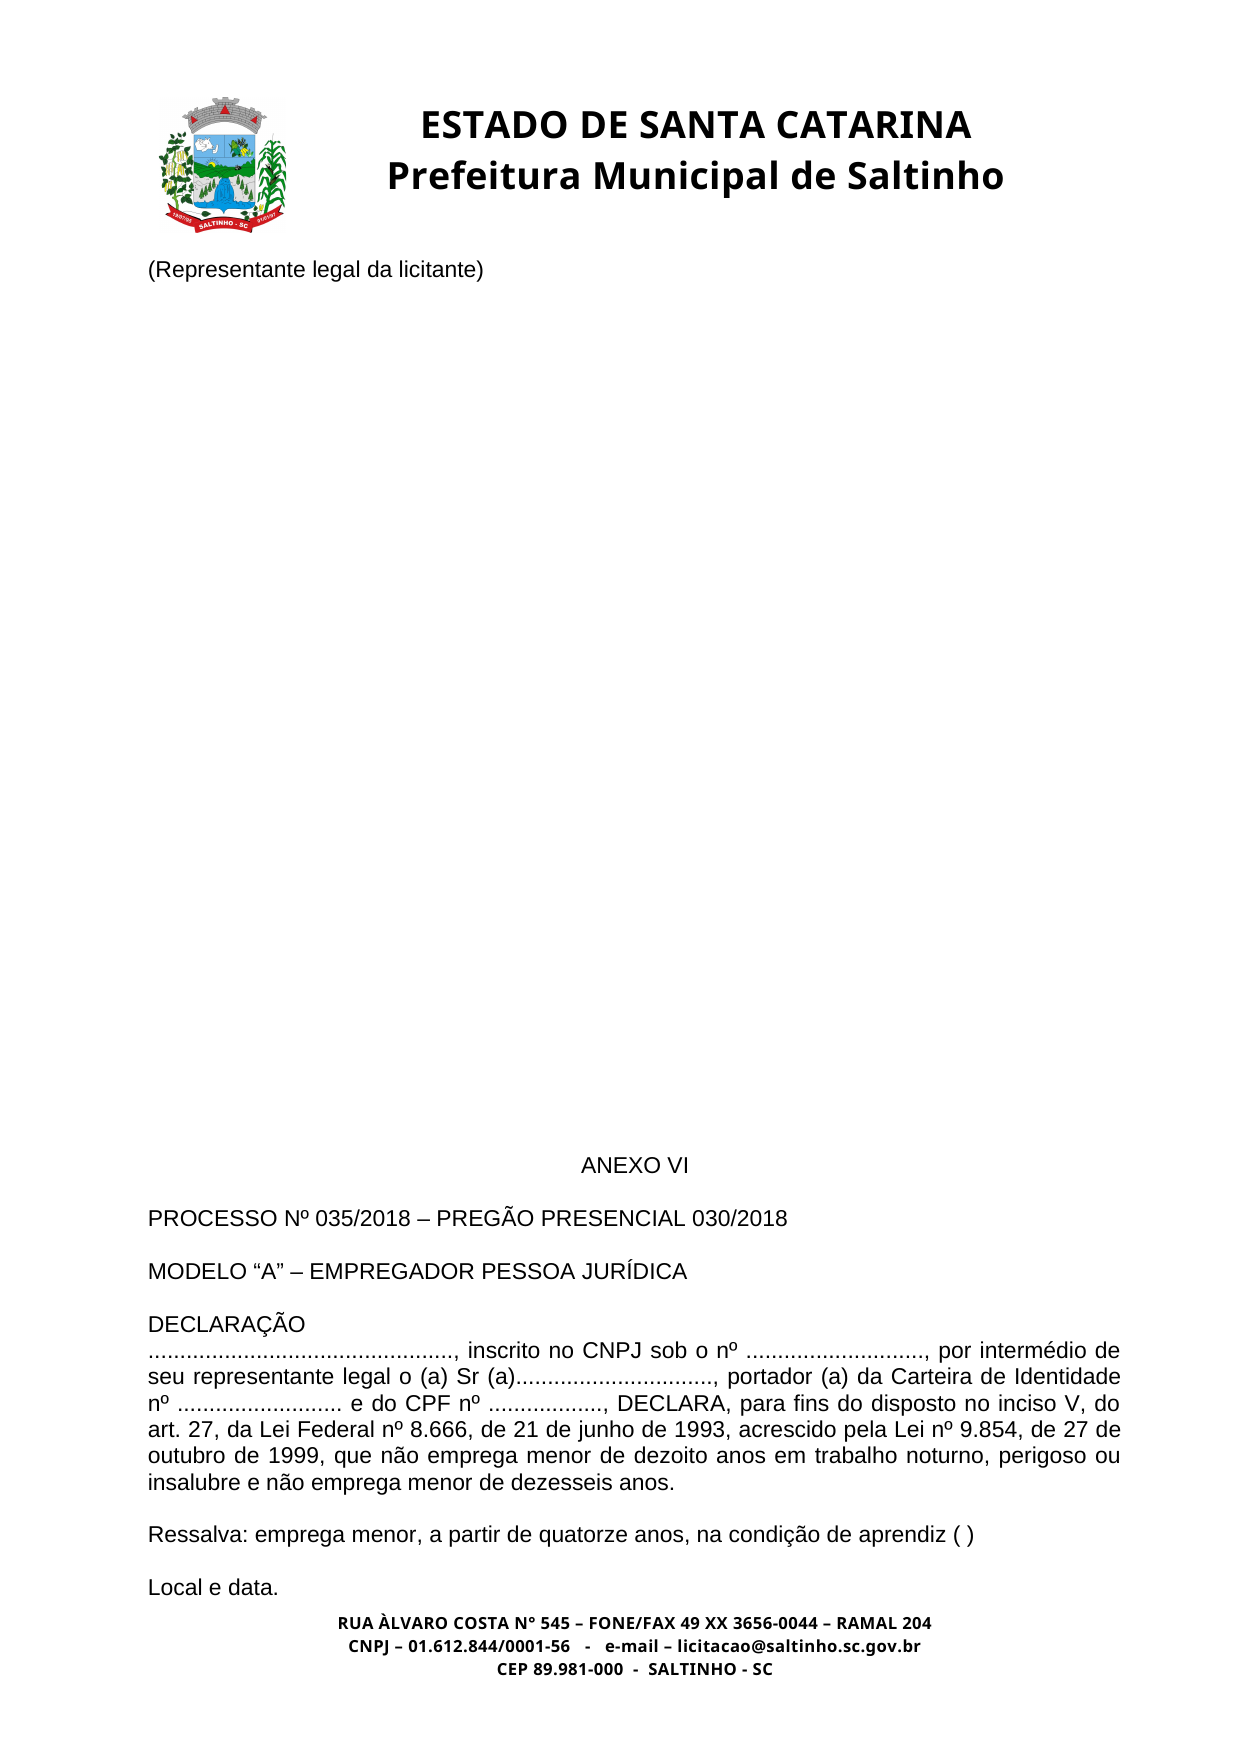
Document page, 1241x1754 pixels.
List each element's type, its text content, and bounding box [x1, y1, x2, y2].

text DECLARAÇÃO [148, 1311, 1122, 1337]
text MODELO “A” – EMPREGADOR PESSOA JURÍDICA [148, 1258, 1122, 1284]
text ................................................, inscrito no CNPJ sob o nº ............................, por intermédio de seu representante legal o (a) Sr (a)..............................., portador (a) da Carteira de Identidade nº .......................... e do CPF nº .................., DECLARA, para fins do disposto no inciso V, do art. 27, da Lei Federal nº 8.666, de 21 de junho de 1993, acrescido pela Lei nº 9.854, de 27 de outubro de 1999, que não emprega menor de dezoito anos em trabalho noturno, perigoso ou insalubre e não emprega menor de dezesseis anos. [148, 1337, 1122, 1495]
picture [158, 97, 287, 233]
text Ressalva: emprega menor, a partir de quatorze anos, na condição de aprendiz ( ) [148, 1521, 1122, 1548]
text (Representante legal da licitante) [148, 256, 1122, 283]
text Local e data. [148, 1574, 1122, 1600]
text ANEXO VI [148, 1152, 1122, 1179]
text PROCESSO Nº 035/2018 – PREGÃO PRESENCIAL 030/2018 [148, 1205, 1122, 1231]
